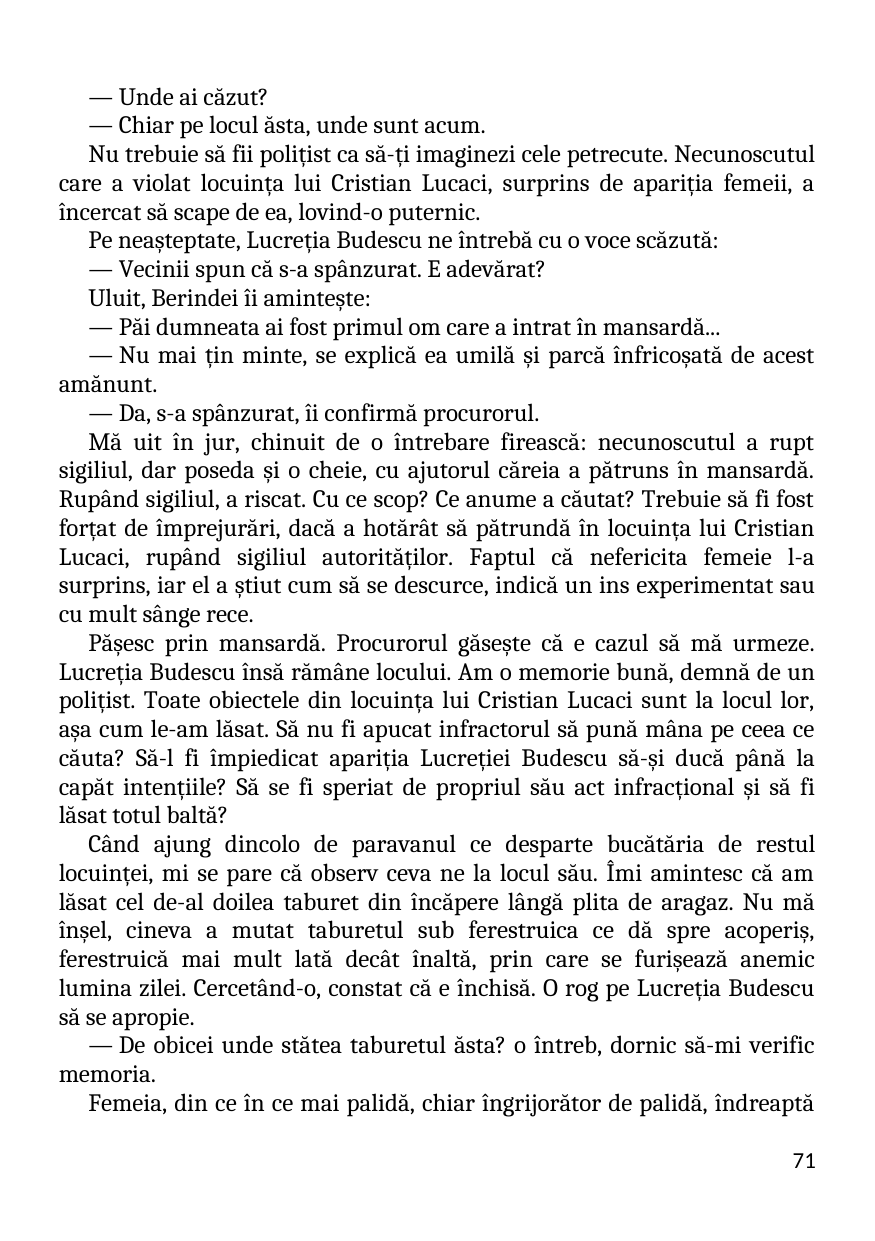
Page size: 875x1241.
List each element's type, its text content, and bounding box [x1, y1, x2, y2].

text — Chiar pe locul ăsta, unde sunt acum. [58, 111, 816, 140]
text — Unde ai căzut? [58, 83, 816, 111]
text Pășesc prin mansardă. Procurorul găsește că e cazul să mă urmeze. Lucreția Budescu însă rămâne locului. Am o memorie bună, demnă de un polițist. Toate obiectele din locuința lui Cristian Lucaci sunt la locul lor, așa cum le-am lăsat. Să nu fi apucat infractorul să pună mâna pe ceea ce căuta? Să-l fi împiedicat apariția Lucreției Budescu să-și ducă până la capăt intențiile? Să se fi speriat de propriul său act infracțional și să fi lăsat totul baltă? [58, 629, 816, 830]
text — Păi dumneata ai fost primul om care a intrat în mansardă... [58, 313, 816, 341]
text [58, 1089, 816, 1118]
text — Da, s-a spânzurat, îi confirmă procurorul. [58, 399, 816, 428]
text Pe neașteptate, Lucreția Budescu ne întrebă cu o voce scăzută: [58, 226, 816, 255]
text Nu trebuie să fii polițist ca să-ți imaginezi cele petrecute. Necunoscutul care a violat locuința lui Cristian Lucaci, surprins de apariția femeii, a încercat să scape de ea, lovind-o puternic. [58, 140, 816, 226]
text — De obicei unde stătea taburetul ăsta? o întreb, dornic să-mi verific memoria. [58, 1031, 816, 1089]
text — Vecinii spun că s-a spânzurat. E adevărat? [58, 255, 816, 284]
text — Nu mai țin minte, se explică ea umilă și parcă înfricoșată de acest amănunt. [58, 341, 816, 399]
text Mă uit în jur, chinuit de o întrebare firească: necunoscutul a rupt sigiliul, dar poseda și o cheie, cu ajutorul căreia a pătruns în mansardă. Rupând sigiliul, a riscat. Cu ce scop? Ce anume a căutat? Trebuie să fi fost forțat de împrejurări, dacă a hotărât să pătrundă în locuința lui Cristian Lucaci, rupând sigiliul autorităților. Faptul că nefericita femeie l-a surprins, iar el a știut cum să se descurce, indică un ins experimentat sau cu mult sânge rece. [58, 428, 816, 629]
text Când ajung dincolo de paravanul ce desparte bucătăria de restul locuinței, mi se pare că observ ceva ne la locul său. Îmi amintesc că am lăsat cel de-al doilea taburet din încăpere lângă plita de aragaz. Nu mă înșel, cineva a mutat taburetul sub ferestruica ce dă spre acoperiș, ferestruică mai mult lată decât înaltă, prin care se furișează anemic lumina zilei. Cercetând-o, constat că e închisă. O rog pe Lucreția Budescu să se apropie. [58, 830, 816, 1031]
text Uluit, Berindei îi amintește: [58, 284, 816, 313]
